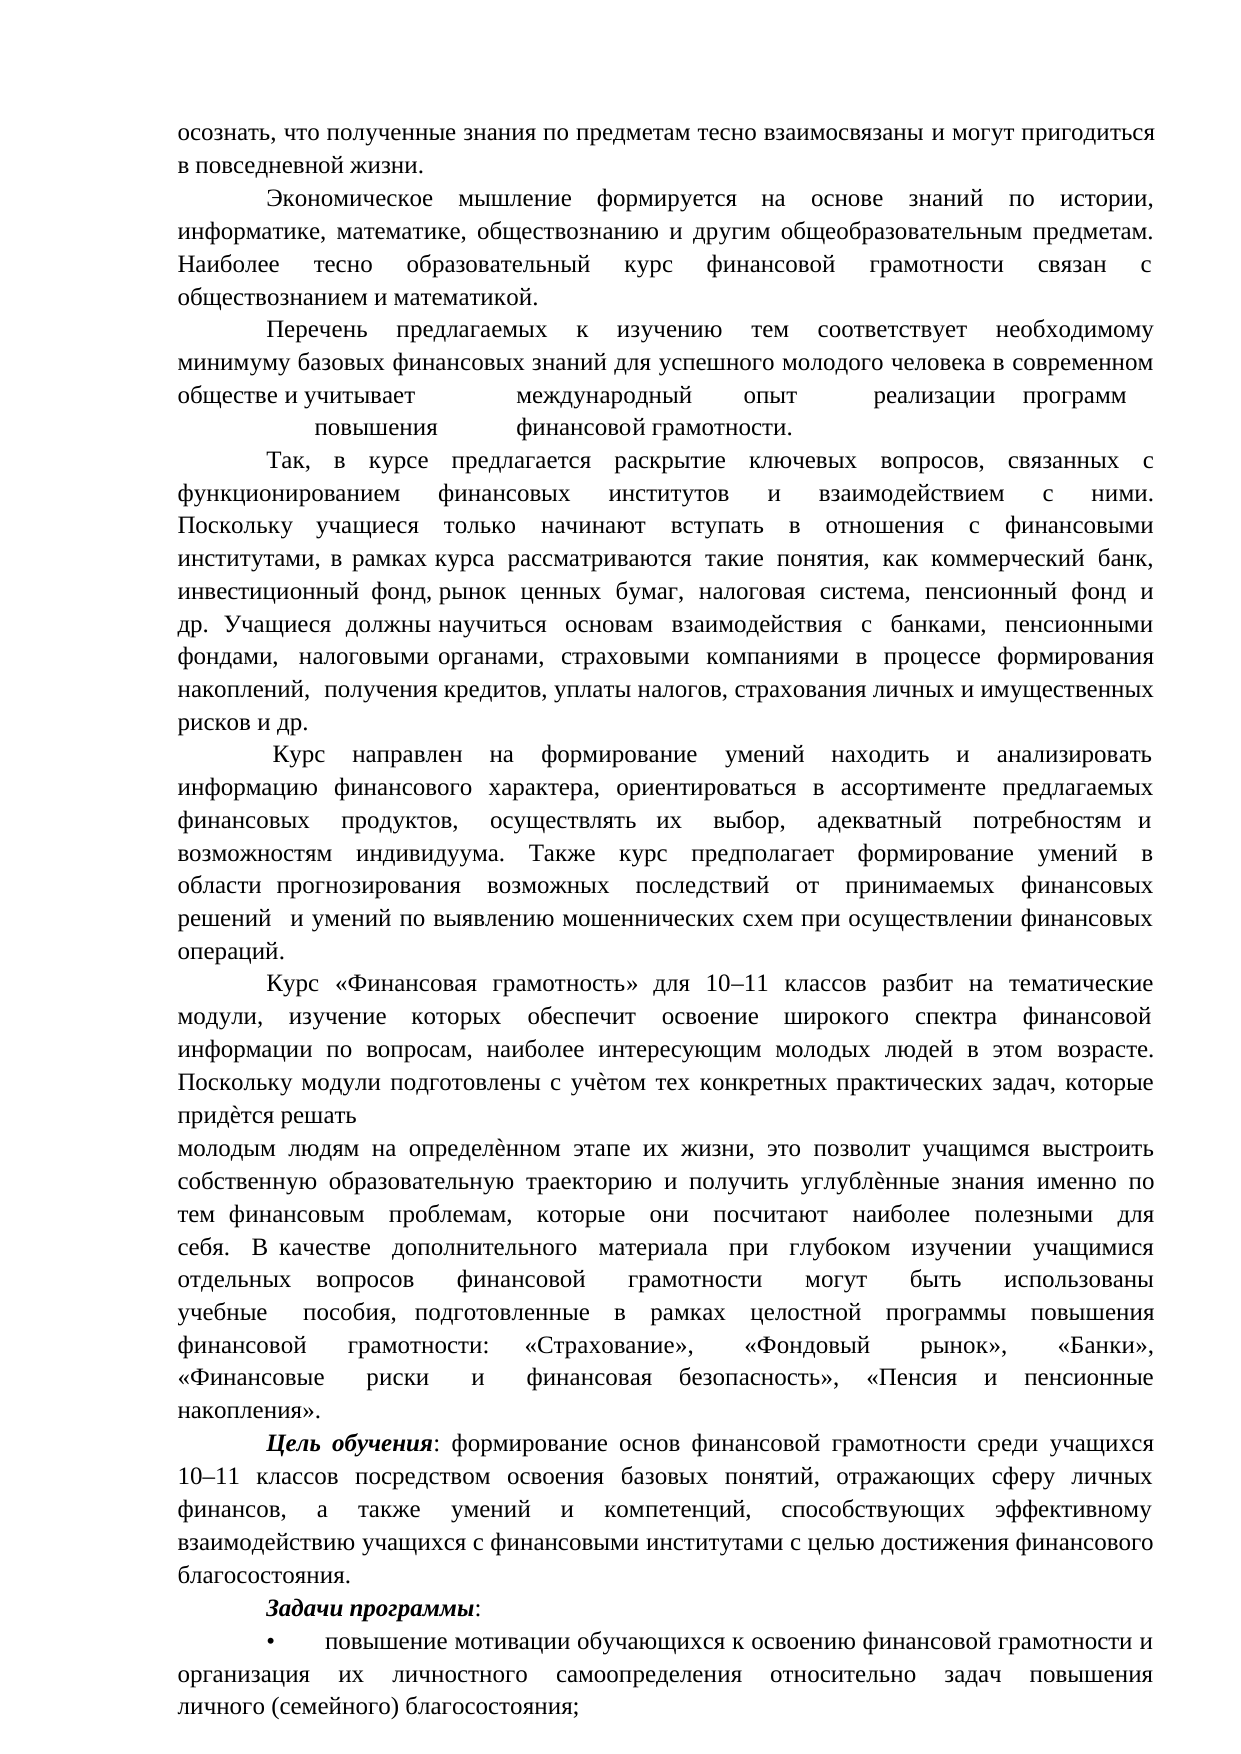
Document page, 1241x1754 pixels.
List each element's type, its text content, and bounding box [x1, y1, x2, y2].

text осознать, что полученные знания по предметам тесно взаимосвязаны и могут пригодиться в повседневной жизни. [177, 117, 1158, 179]
text Так, в курсе предлагается раскрытие ключевых вопросов, связанных с функционированием финансовых институтов и взаимодействием с ними. Поскольку учащиеся только начинают вступать в отношения с финансовыми институтами, в рамках курса рассматриваются такие понятия, как коммерческий банк, инвестиционный фонд, рынок ценных бумаг, налоговая система, пенсионный фонд и др. Учащиеся должны научиться основам взаимодействия с банками, пенсионными фондами, налоговыми органами, страховыми компаниями в процессе формирования накоплений, получения кредитов, уплаты налогов, страхования личных и имущественных рисков и др. [177, 445, 1154, 736]
text молодым людям на определѐнном этапе их жизни, это позволит учащимся выстроить собственную образовательную траекторию и получить углублѐнные знания именно по тем финансовым проблемам, которые они посчитают наиболее полезными для себя. В качестве дополнительного материала при глубоком изучении учащимися отдельных вопросов финансовой грамотности могут быть использованы учебные пособия, подготовленные в рамках целостной программы повышения финансовой грамотности: «Страхование», «Фондовый рынок», «Банки», «Финансовые риски и финансовая безопасность», «Пенсия и пенсионные накопления». [177, 1133, 1154, 1424]
text Цель обучения: формирование основ финансовой грамотности среди учащихся 10–11 классов посредством освоения базовых понятий, отражающих сферу личных финансов, а также умений и компетенций, способствующих эффективному взаимодействию учащихся с финансовыми институтами с целью достижения финансового благосостояния. [177, 1428, 1158, 1589]
text Перечень предлагаемых к изучению тем соответствует необходимому минимуму базовых финансовых знаний для успешного молодого человека в современном обществе и учитывает международный опыт реализации программ повышения финансовой грамотности. [177, 314, 1154, 441]
text Курс направлен на формирование умений находить и анализировать информацию финансового характера, ориентироваться в ассортименте предлагаемых финансовых продуктов, осуществлять их выбор, адекватный потребностям и возможностям индивидуума. Также курс предполагает формирование умений в области прогнозирования возможных последствий от принимаемых финансовых решений и умений по выявлению мошеннических схем при осуществлении финансовых операций. [177, 739, 1153, 964]
text Экономическое мышление формируется на основе знаний по истории, информатике, математике, обществознанию и другим общеобразовательным предметам. Наиболее тесно образовательный курс финансовой грамотности связан с обществознанием и математикой. [177, 183, 1153, 310]
text • повышение мотивации обучающихся к освоению финансовой грамотности и организация их личностного самоопределения относительно задач повышения личного (семейного) благосостояния; [177, 1626, 1153, 1720]
text Задачи программы: [266, 1593, 1154, 1622]
text Курс «Финансовая грамотность» для 10–11 классов разбит на тематические модули, изучение которых обеспечит освоение широкого спектра финансовой информации по вопросам, наиболее интересующим молодых людей в этом возрасте. Поскольку модули подготовлены с учѐтом тех конкретных практических задач, которые придѐтся решать [177, 968, 1154, 1129]
